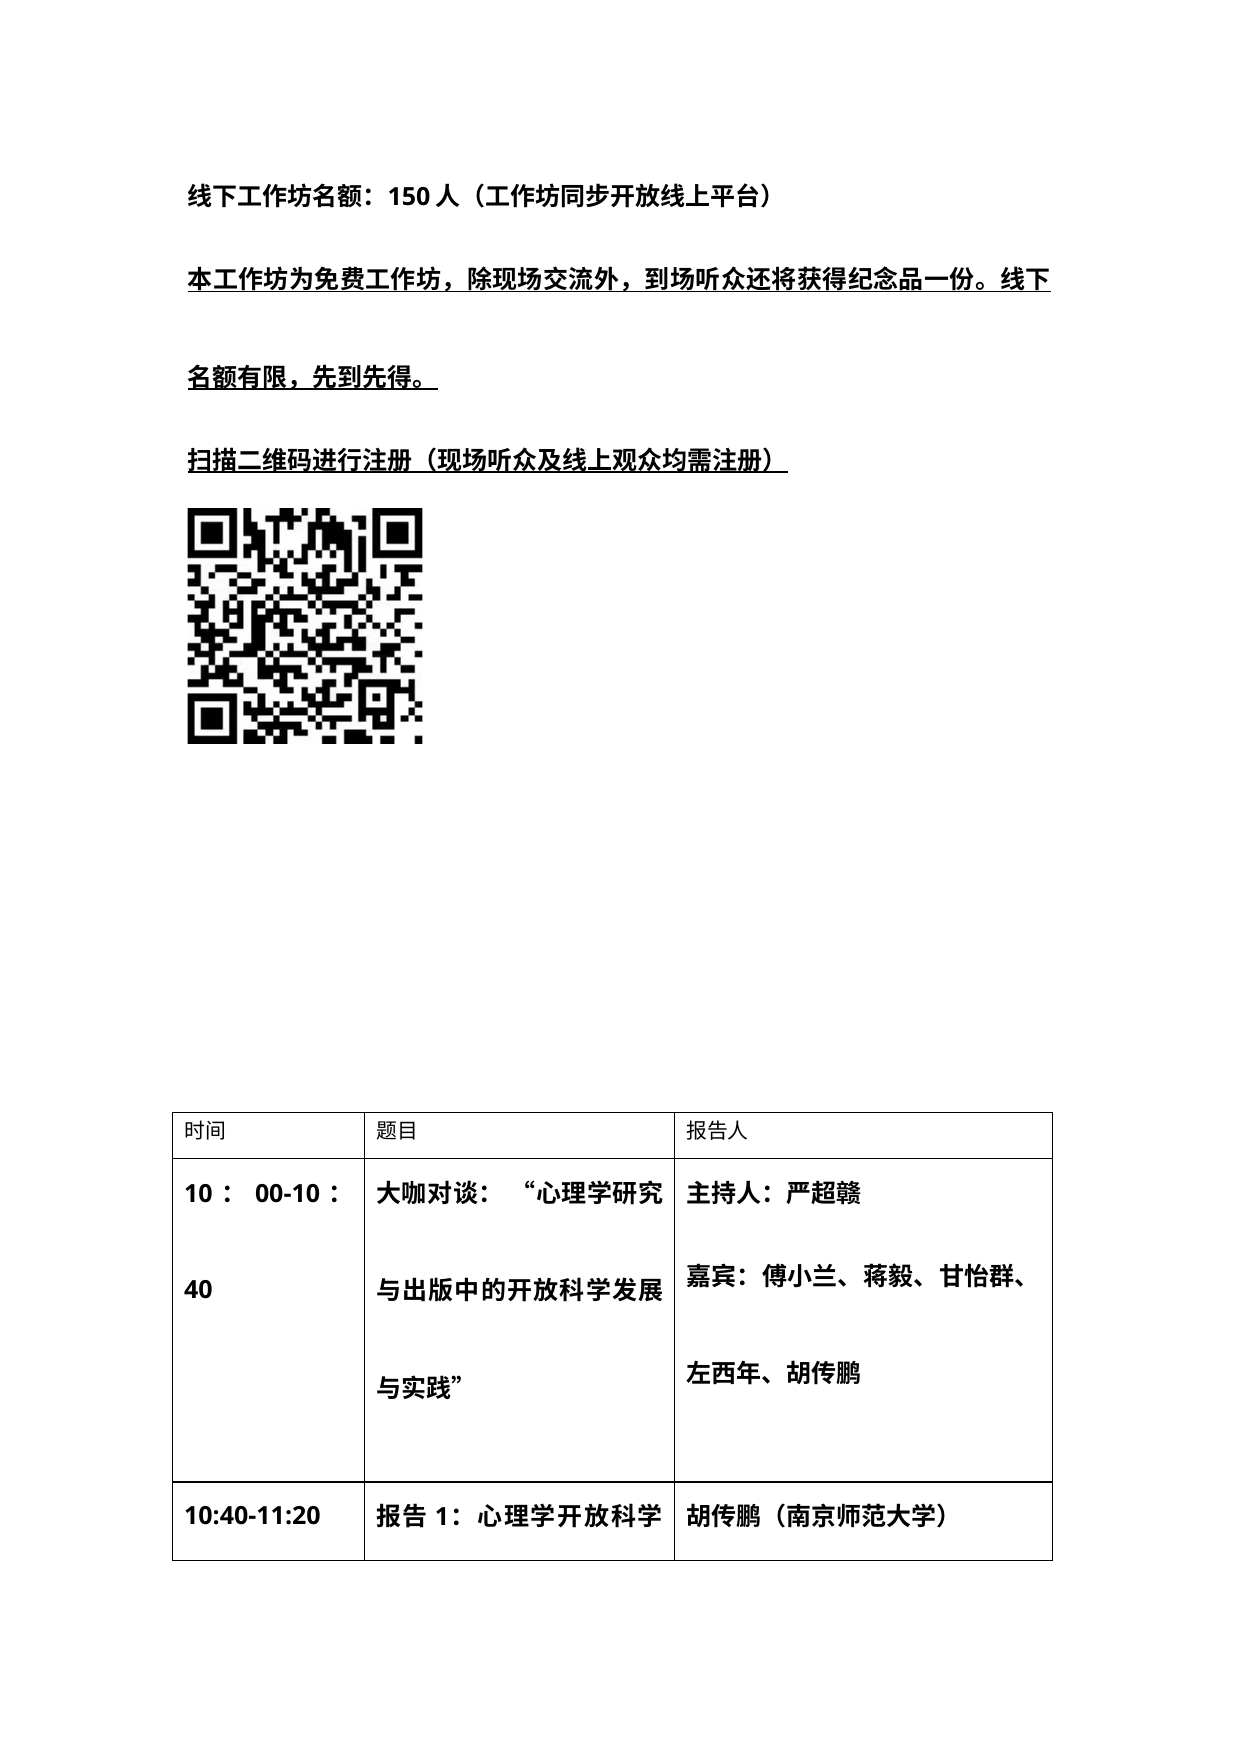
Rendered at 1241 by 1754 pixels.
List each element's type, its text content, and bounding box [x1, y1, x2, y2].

table_cell 大咖对谈： “心理学研究与出版中的开放科学发展与实践” [365, 1159, 674, 1481]
table_cell 胡传鹏（南京师范大学） [675, 1483, 1052, 1560]
table_header 题目 [365, 1113, 674, 1158]
table_cell 主持人：严超赣 嘉宾：傅小兰、蒋毅、甘怡群、左西年、胡传鹏 [675, 1159, 1052, 1481]
picture [187, 508, 423, 744]
text 扫描二维码进行注册（现场听众及线上观众均需注册） [187, 426, 1053, 491]
table_header 报告人 [675, 1113, 1052, 1158]
text 线下工作坊名额：150人（工作坊同步开放线上平台） [187, 162, 1053, 227]
text 本工作坊为免费工作坊，除现场交流外，到场听众还将获得纪念品一份。线下名额有限，先到先得。 [187, 245, 1053, 408]
table_cell 10:40-11:20 [173, 1483, 364, 1560]
table_cell 10：00-10：40 [173, 1159, 364, 1481]
table_cell 报告1：心理学开放科学的发展与趋势 [365, 1483, 674, 1560]
table_header 时间 [173, 1113, 364, 1158]
